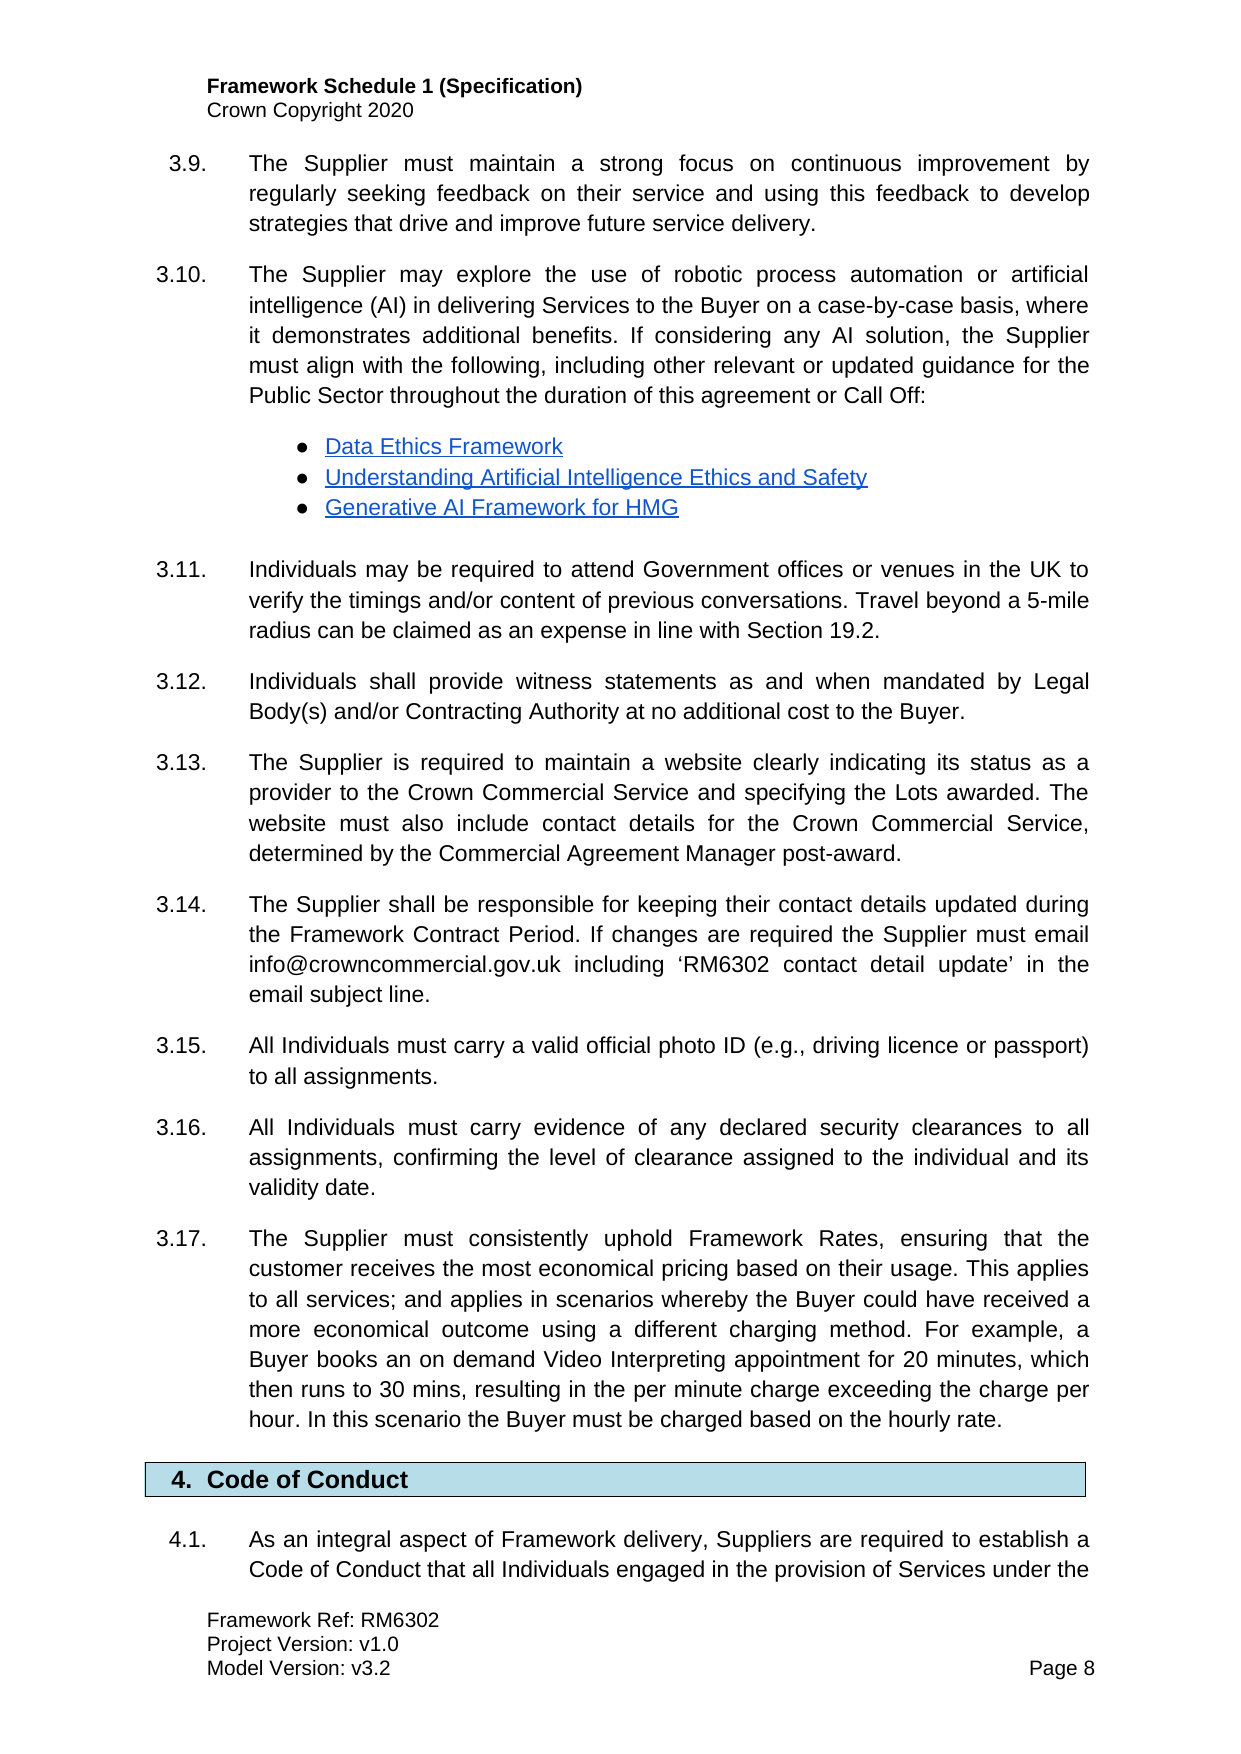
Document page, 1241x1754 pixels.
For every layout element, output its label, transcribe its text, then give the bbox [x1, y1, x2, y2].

list The Supplier is required to maintain a website clearly indicating its status as a provider to the Crown Commercial Service and specifying the Lots awarded. The website must also include contact details for the Crown Commercial Service, determined by the Commercial Agreement Manager post-award. [207, 749, 1090, 866]
subtitle Code of Conduct [146, 1463, 1085, 1496]
list Individuals may be required to attend Government offices or venues in the UK to verify the timings and/or content of previous conversations. Travel beyond a 5-mile radius can be claimed as an expense in line with Section 19.2. [207, 556, 1090, 643]
list Data Ethics Framework [295, 433, 1090, 460]
list The Supplier must consistently uphold Framework Rates, ensuring that the customer receives the most economical pricing based on their usage. This applies to all services; and applies in scenarios whereby the Buyer could have received a more economical outcome using a different charging method. For example, a Buyer books an on demand Video Interpreting appointment for 20 minutes, which then runs to 30 mins, resulting in the per minute charge exceeding the charge per hour. In this scenario the Buyer must be charged based on the hourly rate. [207, 1225, 1090, 1433]
list Generative AI Framework for HMG [295, 494, 1090, 552]
list Understanding Artificial Intelligence Ethics and Safety [295, 463, 1090, 490]
list All Individuals must carry a valid official photo ID (e.g., driving licence or passport) to all assignments. [207, 1032, 1090, 1089]
list The Supplier shall be responsible for keeping their contact details updated during the Framework Contract Period. If changes are required the Supplier must email info@crowncommercial.gov.uk including ‘RM6302 contact detail update’ in the email subject line. [207, 891, 1090, 1008]
list The Supplier may explore the use of robotic process automation or artificial intelligence (AI) in delivering Services to the Buyer on a case-by-case basis, where it demonstrates additional benefits. If considering any AI solution, the Supplier must align with the following, including other relevant or updated guidance for the Public Sector throughout the duration of this agreement or Call Off: [207, 261, 1090, 409]
list All Individuals must carry evidence of any declared security clearances to all assignments, confirming the level of clearance assigned to the individual and its validity date. [207, 1114, 1090, 1201]
list The Supplier must maintain a strong focus on continuous improvement by regularly seeking feedback on their service and using this feedback to develop strategies that drive and improve future service delivery. [207, 150, 1090, 237]
list Individuals shall provide witness statements as and when mandated by Legal Body(s) and/or Contracting Authority at no additional cost to the Buyer. [207, 668, 1090, 724]
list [207, 1526, 1090, 1582]
